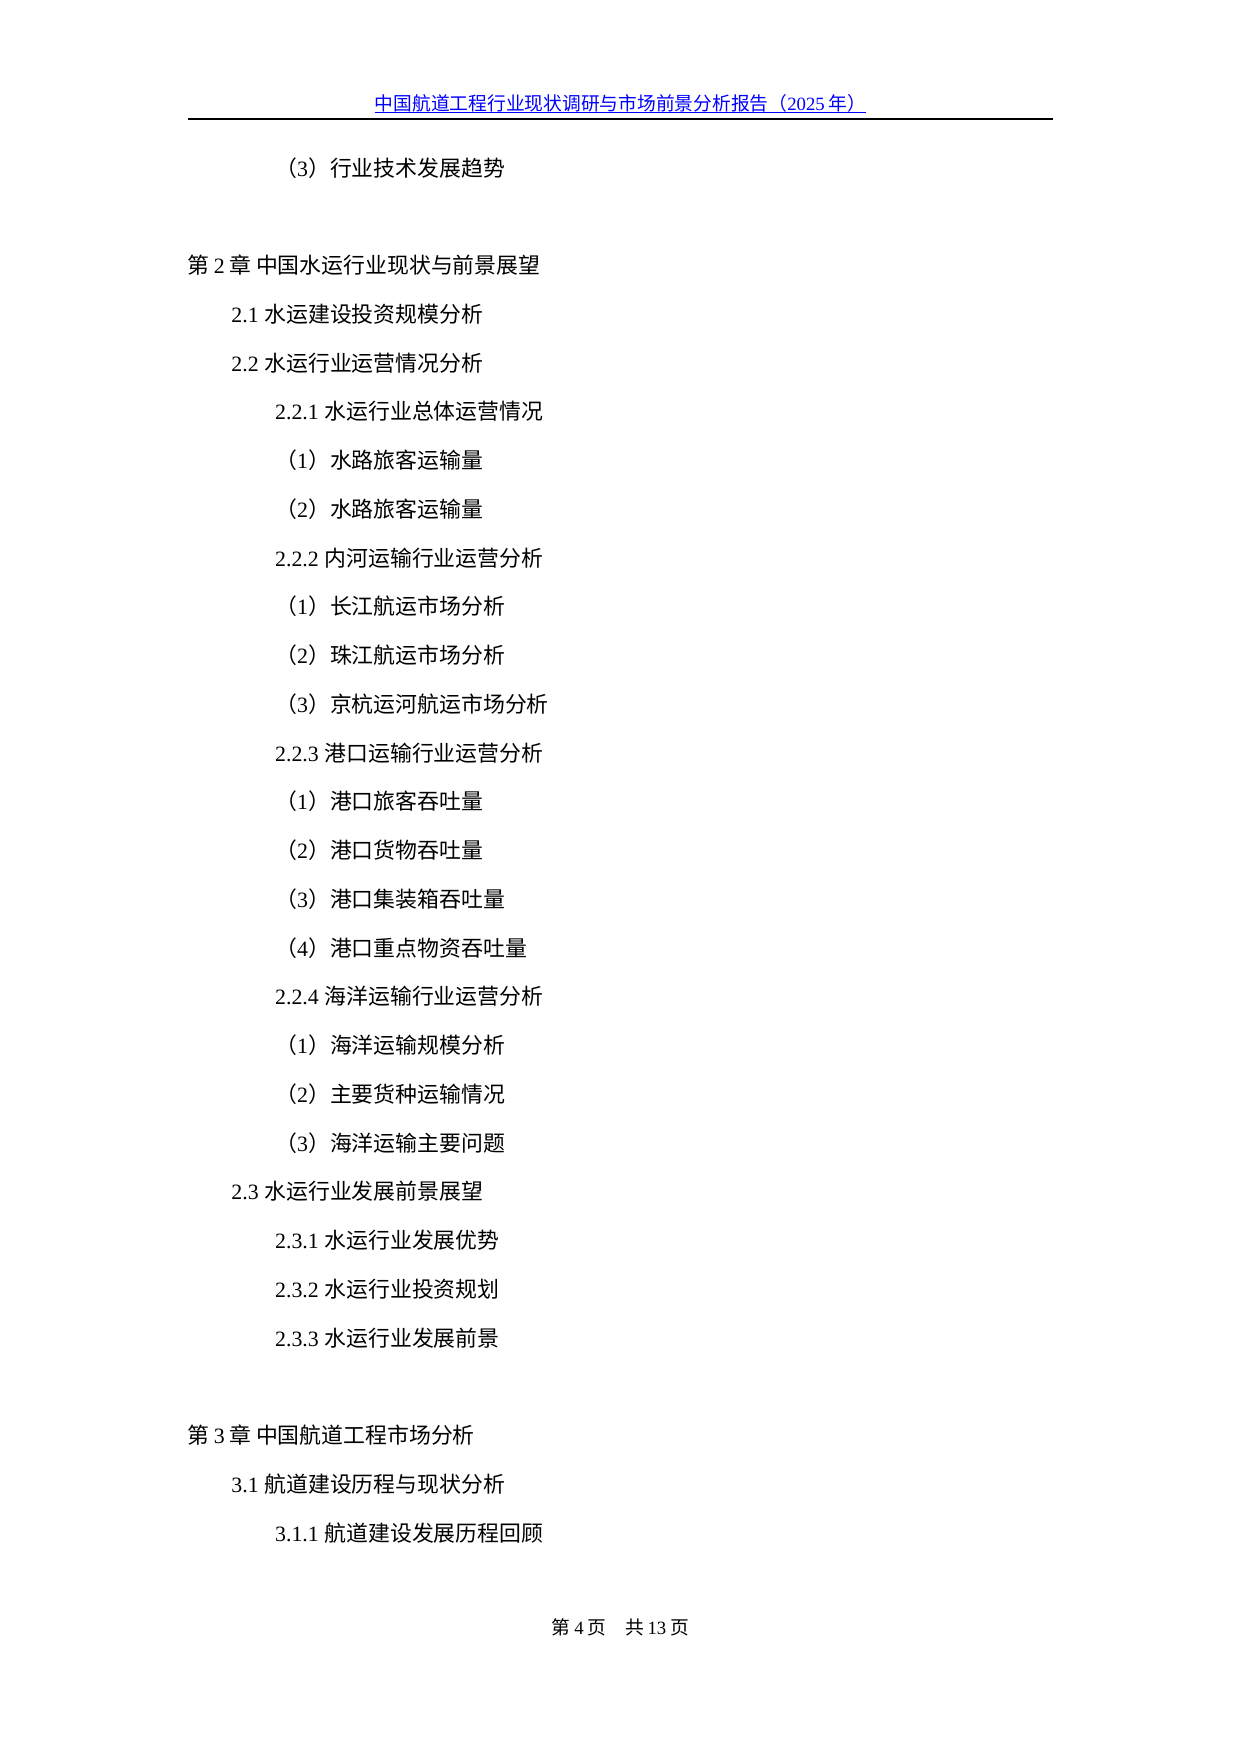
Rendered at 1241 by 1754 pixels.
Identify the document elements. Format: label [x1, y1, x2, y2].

text [187, 150, 1053, 1548]
